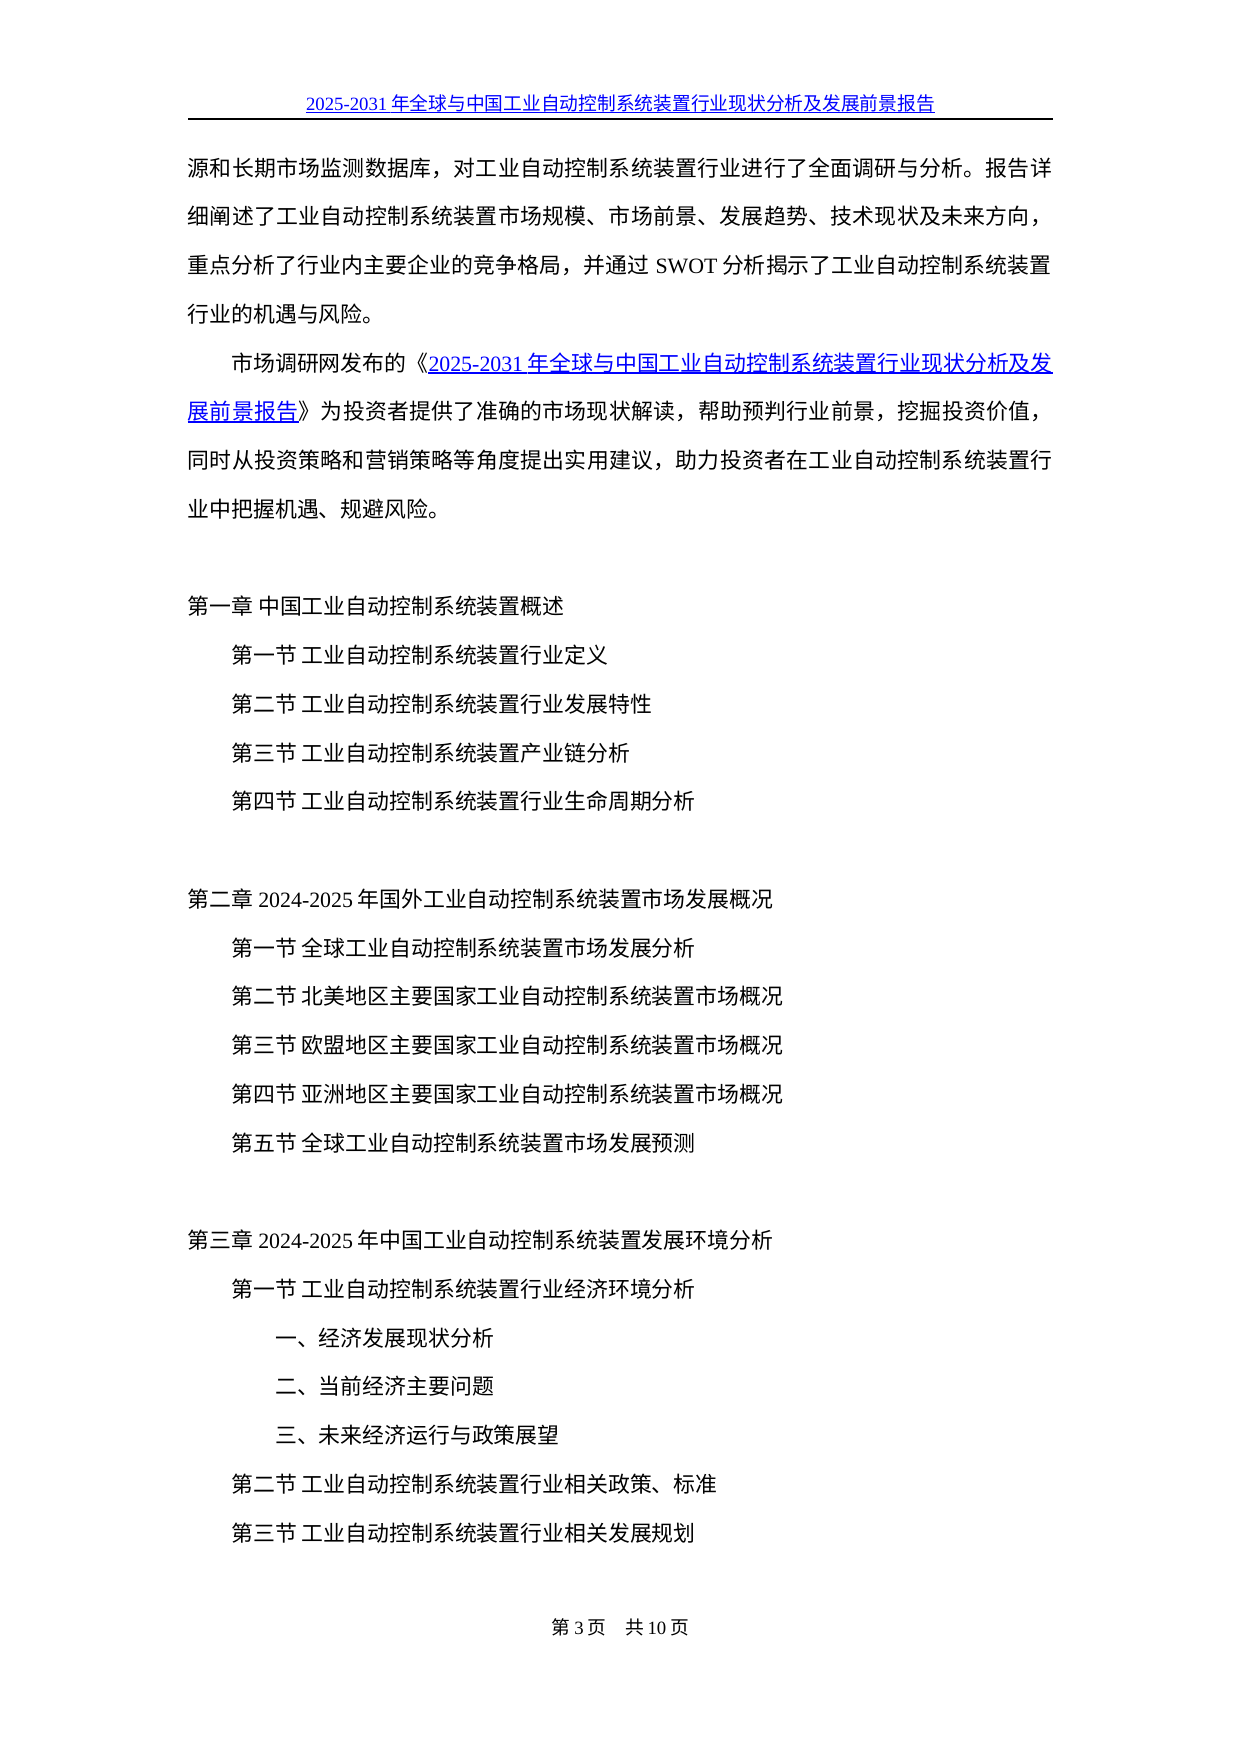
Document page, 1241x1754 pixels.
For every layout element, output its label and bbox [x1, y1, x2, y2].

text [187, 150, 1053, 1548]
